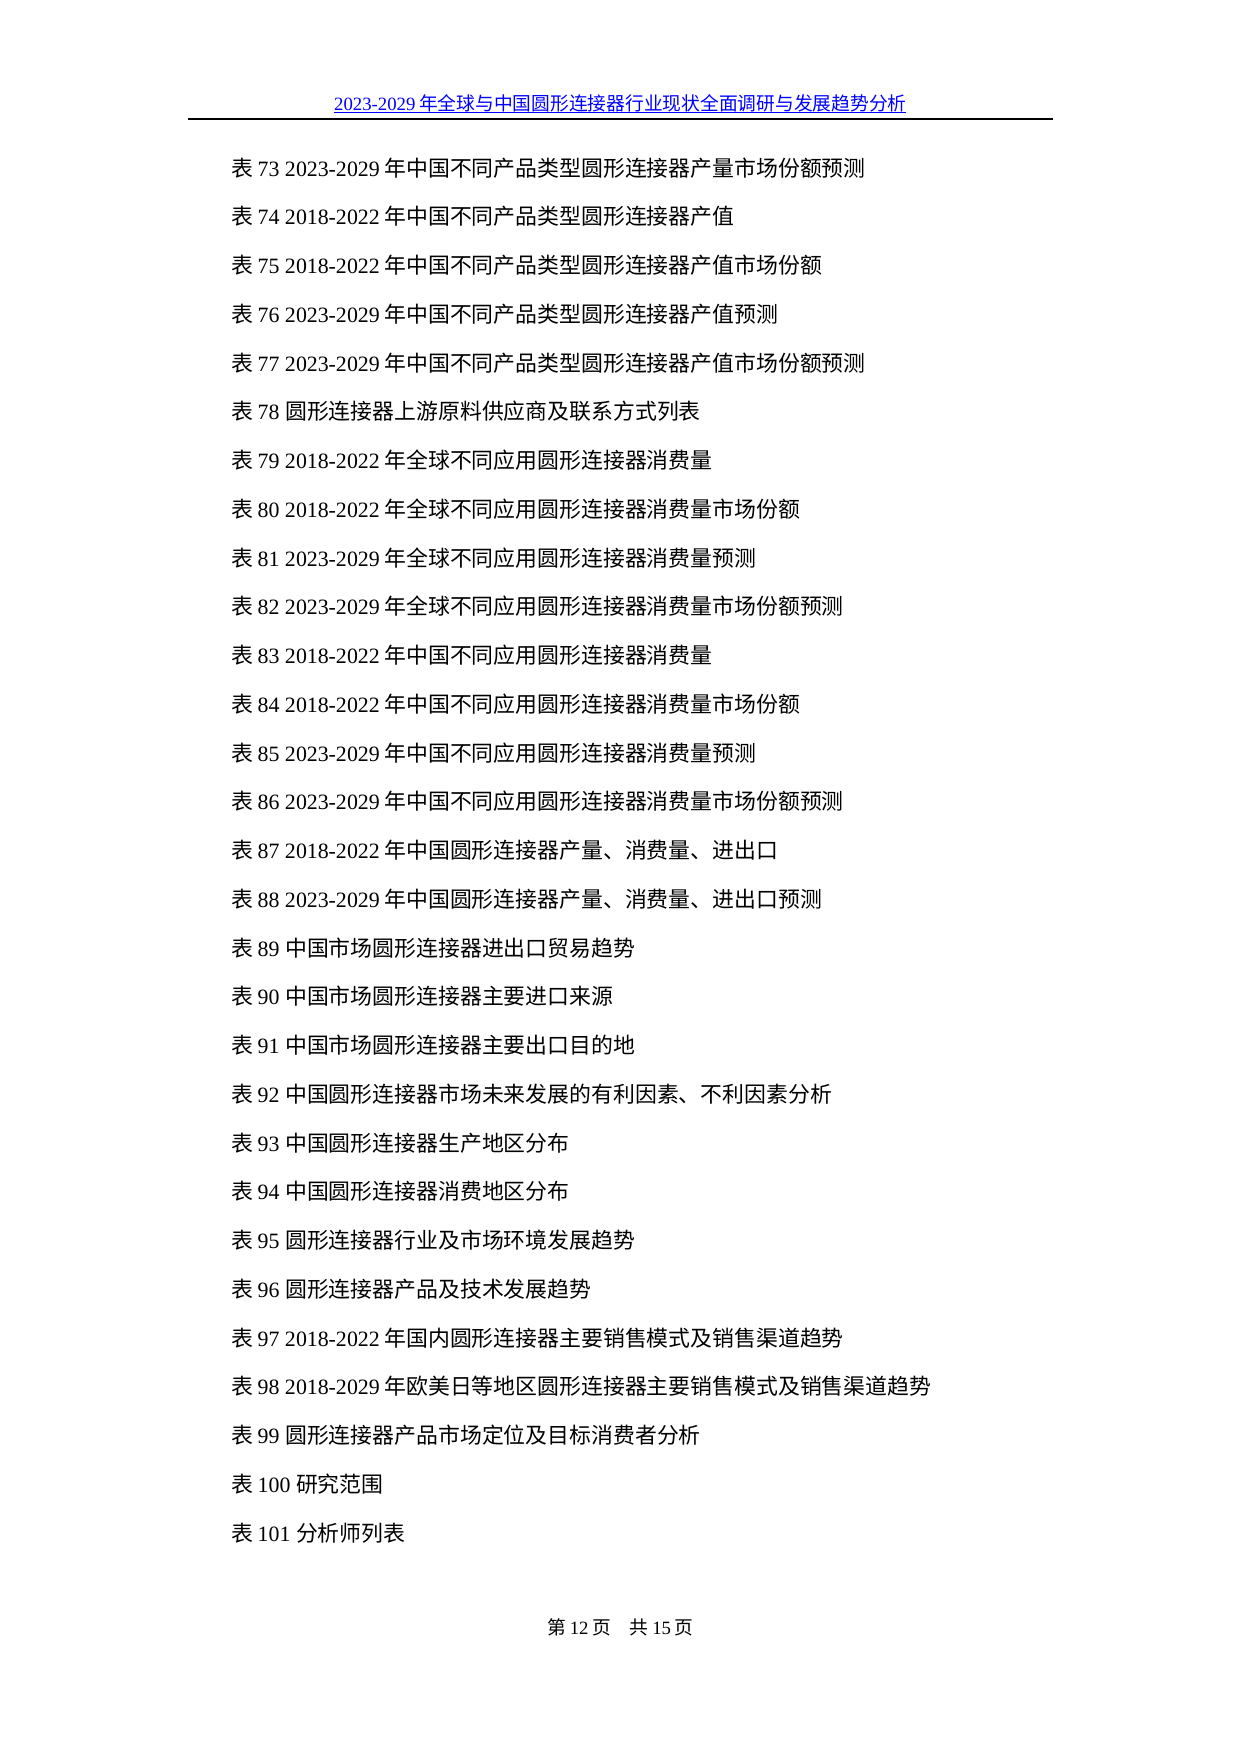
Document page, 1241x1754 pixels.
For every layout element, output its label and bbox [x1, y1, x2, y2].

text [187, 150, 1053, 1548]
